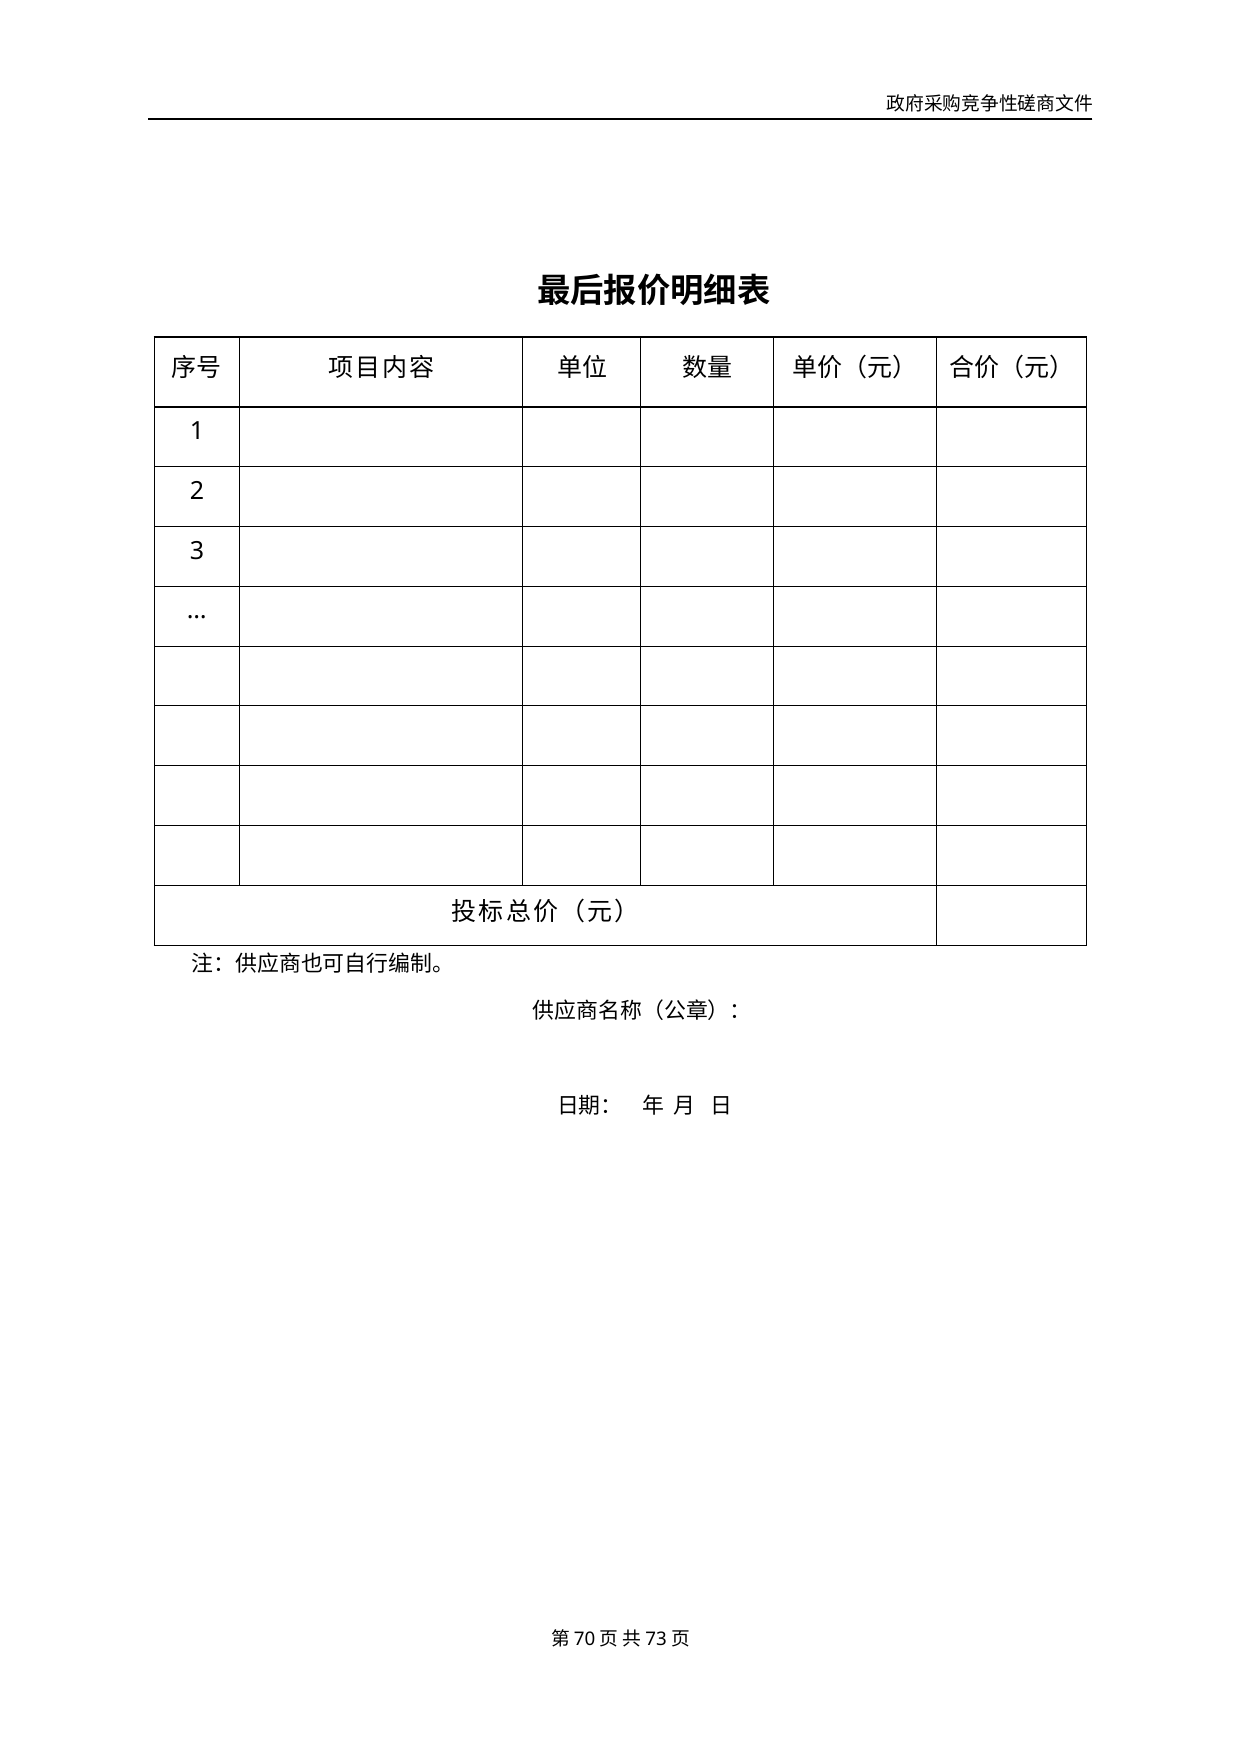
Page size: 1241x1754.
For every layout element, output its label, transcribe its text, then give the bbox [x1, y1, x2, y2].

table_cell [937, 647, 1086, 705]
table_header 合价（元） [937, 338, 1086, 406]
table_cell [774, 706, 936, 765]
table_cell [240, 408, 522, 466]
table_cell 1 [155, 408, 239, 466]
table_cell [523, 826, 640, 885]
table_cell [641, 467, 773, 526]
table_cell [937, 467, 1086, 526]
table_cell [641, 766, 773, 825]
table_cell [937, 706, 1086, 765]
table_cell [641, 826, 773, 885]
table_cell [774, 527, 936, 586]
table_cell 投标总价（元） [155, 886, 936, 945]
table_cell [774, 408, 936, 466]
table_cell 2 [155, 467, 239, 526]
table_cell … [155, 587, 239, 646]
text 日期： 年 月 日 [148, 1088, 1092, 1120]
table_cell [523, 587, 640, 646]
table_cell [937, 408, 1086, 466]
text 供应商名称（公章）： [148, 993, 1092, 1025]
table_cell [240, 647, 522, 705]
table_cell [937, 527, 1086, 586]
text 注：供应商也可自行编制。 [148, 946, 1092, 978]
table_cell [774, 587, 936, 646]
table_header 数量 [641, 338, 773, 406]
table_cell [240, 587, 522, 646]
table_cell [240, 527, 522, 586]
table_cell [155, 647, 239, 705]
table_cell [937, 886, 1086, 945]
table_cell [774, 766, 936, 825]
table_cell [155, 766, 239, 825]
table_cell [774, 647, 936, 705]
table_header 单位 [523, 338, 640, 406]
table_cell [523, 467, 640, 526]
table_cell [523, 647, 640, 705]
table_cell [641, 647, 773, 705]
table_cell [641, 587, 773, 646]
table_cell [937, 587, 1086, 646]
table_cell [523, 527, 640, 586]
table_header 单价（元） [774, 338, 936, 406]
table_cell [240, 766, 522, 825]
table_cell [240, 826, 522, 885]
table_cell [240, 706, 522, 765]
table_cell [774, 467, 936, 526]
table_header 序号 [155, 338, 239, 406]
table_cell [937, 826, 1086, 885]
table_cell [641, 706, 773, 765]
table_cell [641, 408, 773, 466]
table_cell [641, 527, 773, 586]
table_cell [240, 467, 522, 526]
table_cell [155, 706, 239, 765]
table_cell [523, 706, 640, 765]
table_cell [774, 826, 936, 885]
table_cell 3 [155, 527, 239, 586]
table_header 项目内容 [240, 338, 522, 406]
table_cell [523, 408, 640, 466]
table_cell [937, 766, 1086, 825]
table_cell [523, 766, 640, 825]
table_cell [155, 826, 239, 885]
text 最后报价明细表 [148, 264, 1092, 312]
